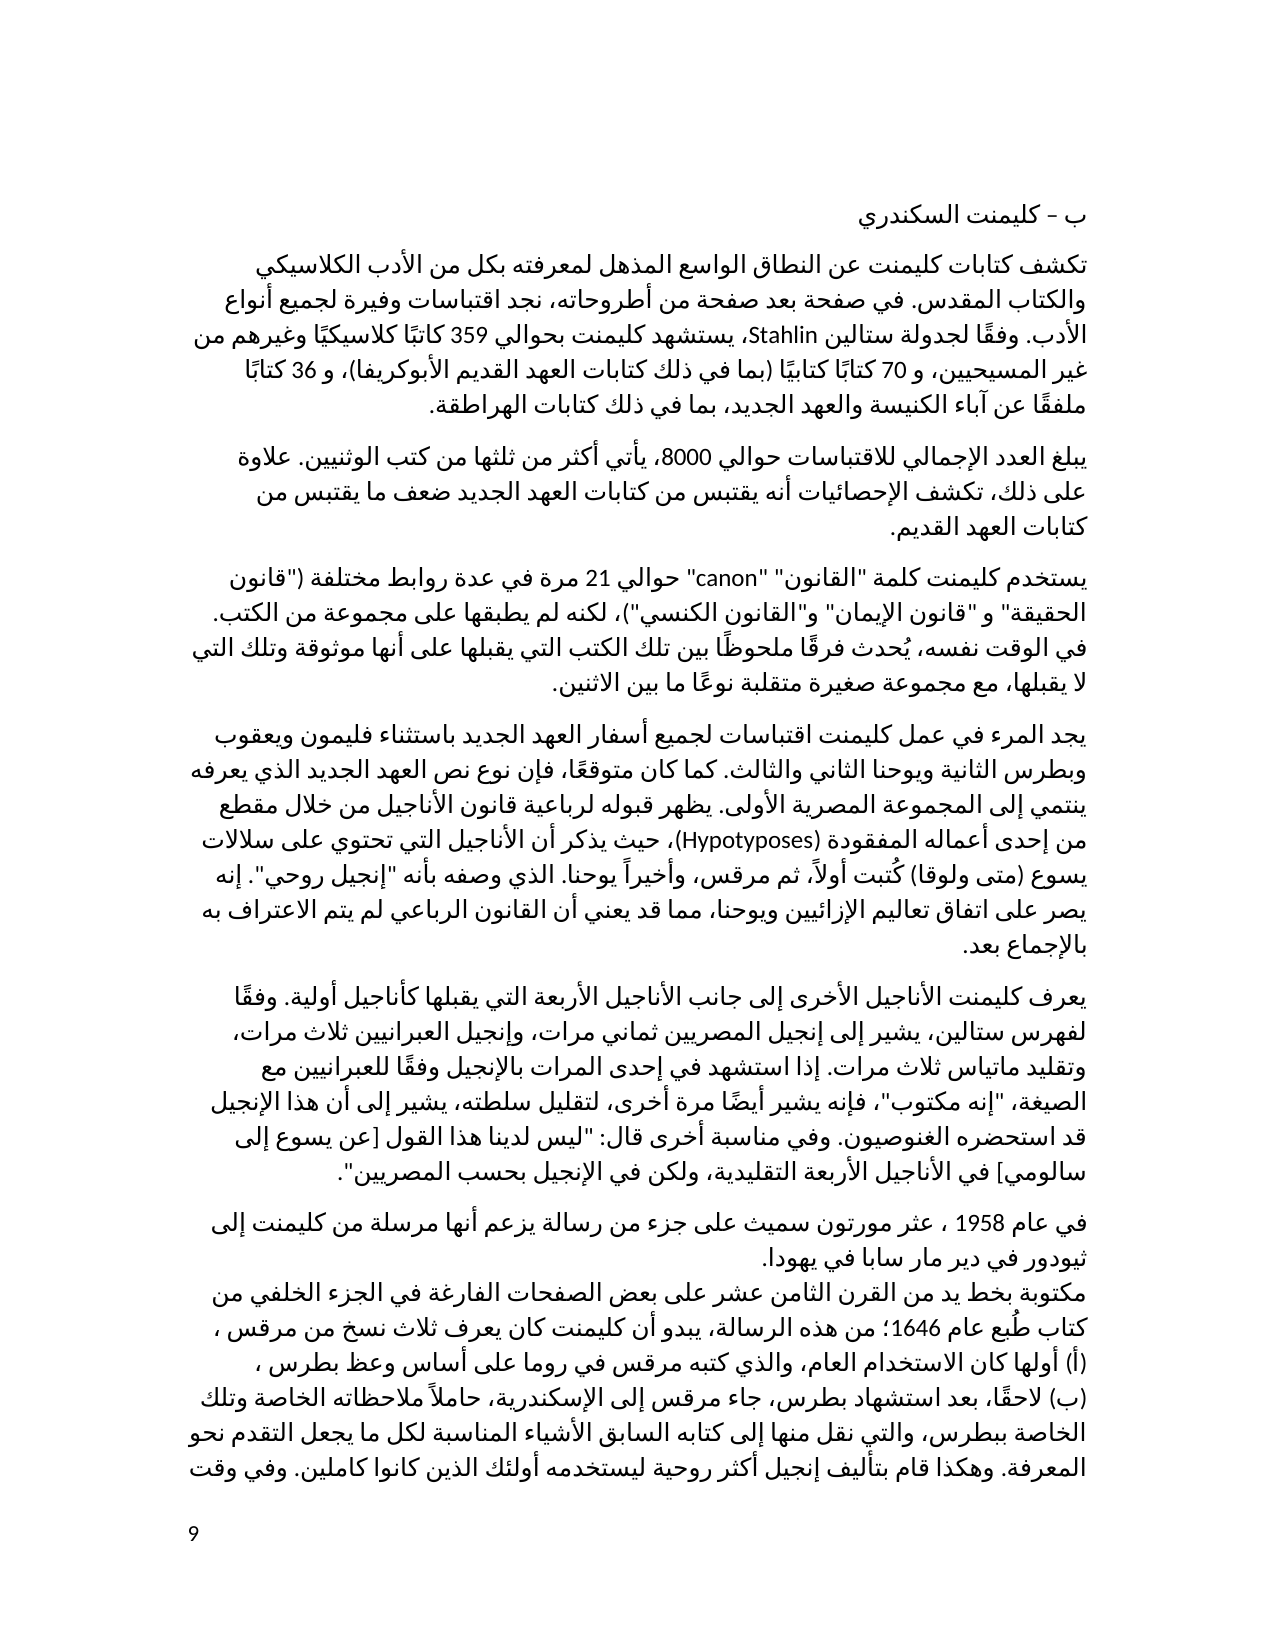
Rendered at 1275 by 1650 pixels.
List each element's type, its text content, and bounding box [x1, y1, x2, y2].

text يستخدم كليمنت كلمة "القانون" "canon" حوالي 21 مرة في عدة روابط مختلفة ("قانون الحقيقة" و "قانون الإيمان" و"القانون الكنسي")، لكنه لم يطبقها على مجموعة من الكتب. في الوقت نفسه، يُحدث فرقًا ملحوظًا بين تلك الكتب التي يقبلها على أنها موثوقة وتلك التي لا يقبلها، مع مجموعة صغيرة متقلبة نوعًا ما بين الاثنين. [187, 562, 1087, 698]
text يبلغ العدد الإجمالي للاقتباسات حوالي 8000، يأتي أكثر من ثلثها من كتب الوثنيين. علاوة على ذلك، تكشف الإحصائيات أنه يقتبس من كتابات العهد الجديد ضعف ما يقتبس من كتابات العهد القديم. [187, 441, 1087, 541]
text ب – كليمنت السكندري [187, 199, 1087, 230]
text تكشف كتابات كليمنت عن النطاق الواسع المذهل لمعرفته بكل من الأدب الكلاسيكي والكتاب المقدس. في صفحة بعد صفحة من أطروحاته، نجد اقتباسات وفيرة لجميع أنواع الأدب. وفقًا لجدولة ستالين Stahlin، يستشهد كليمنت بحوالي 359 كاتبًا كلاسيكيًا وغيرهم من غير المسيحيين، و 70 كتابًا كتابيًا (بما في ذلك كتابات العهد القديم الأبوكريفا)، و 36 كتابًا ملفقًا عن آباء الكنيسة والعهد الجديد، بما في ذلك كتابات الهراطقة. [187, 249, 1087, 420]
text يجد المرء في عمل كليمنت اقتباسات لجميع أسفار العهد الجديد باستثناء فليمون ويعقوب وبطرس الثانية ويوحنا الثاني والثالث. كما كان متوقعًا، فإن نوع نص العهد الجديد الذي يعرفه ينتمي إلى المجموعة المصرية الأولى. يظهر قبوله لرباعية قانون الأناجيل من خلال مقطع من إحدى أعماله المفقودة (Hypotyposes)، حيث يذكر أن الأناجيل التي تحتوي على سلالات يسوع (متى ولوقا) كُتبت أولاً، ثم مرقس، وأخيراً يوحنا. الذي وصفه بأنه "إنجيل روحي". إنه يصر على اتفاق تعاليم الإزائيين ويوحنا، مما قد يعني أن القانون الرباعي لم يتم الاعتراف به بالإجماع بعد. [187, 719, 1087, 960]
text يعرف كليمنت الأناجيل الأخرى إلى جانب الأناجيل الأربعة التي يقبلها كأناجيل أولية. وفقًا لفهرس ستالين، يشير إلى إنجيل المصريين ثماني مرات، وإنجيل العبرانيين ثلاث مرات، وتقليد ماتياس ثلاث مرات. إذا استشهد في إحدى المرات بالإنجيل وفقًا للعبرانيين مع الصيغة، "إنه مكتوب"، فإنه يشير أيضًا مرة أخرى، لتقليل سلطته، يشير إلى أن هذا الإنجيل قد استحضره الغنوصيون. وفي مناسبة أخرى قال: "ليس لدينا هذا القول [عن يسوع إلى سالومي] في الأناجيل الأربعة التقليدية، ولكن في الإنجيل بحسب المصريين". [187, 981, 1087, 1186]
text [187, 1207, 1087, 1483]
